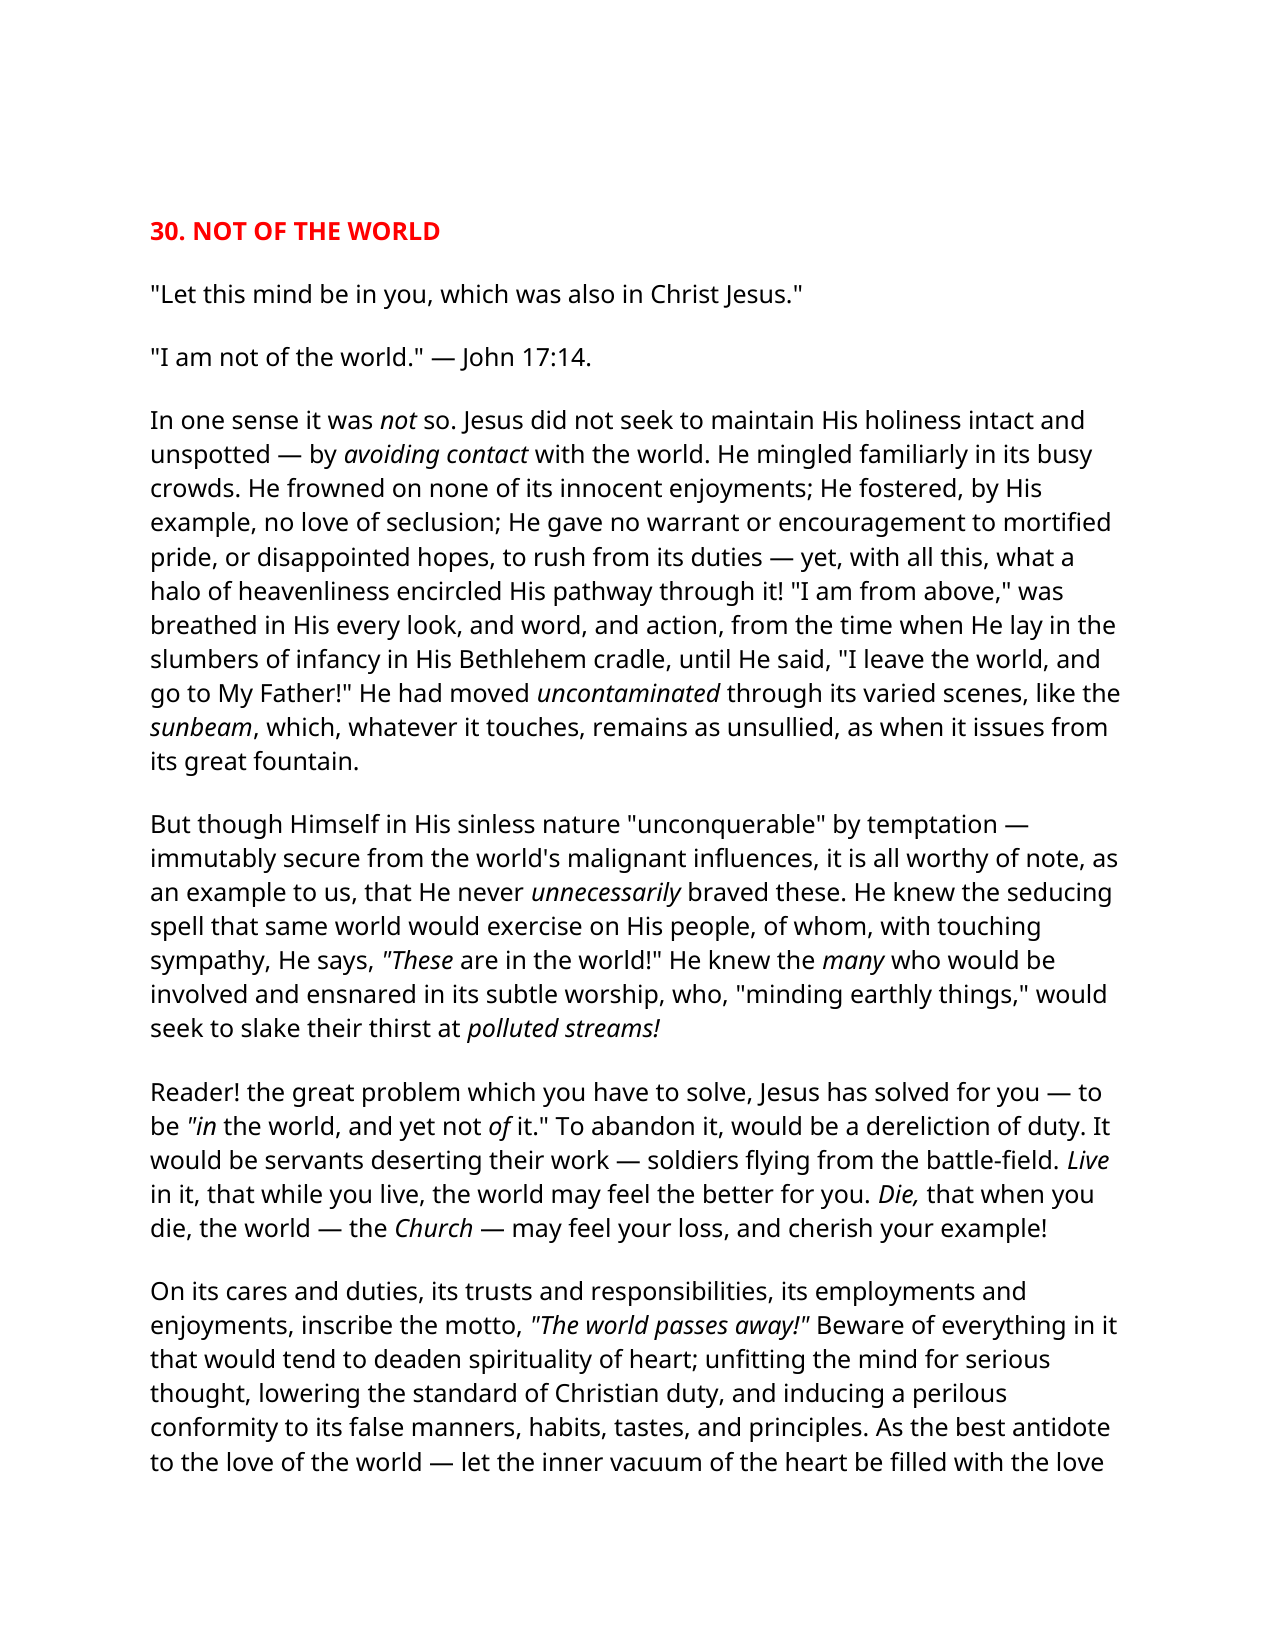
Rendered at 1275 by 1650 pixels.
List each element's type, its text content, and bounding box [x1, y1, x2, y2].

text In one sense it was not so. Jesus did not seek to maintain His holiness intact and unspotted — by avoiding contact with the world. He mingled familiarly in its busy crowds. He frowned on none of its innocent enjoyments; He fostered, by His example, no love of seclusion; He gave no warrant or encouragement to mortified pride, or disappointed hopes, to rush from its duties — yet, with all this, what a halo of heavenliness encircled His pathway through it! "I am from above," was breathed in His every look, and word, and action, from the time when He lay in the slumbers of infancy in His Bethlehem cradle, until He said, "I leave the world, and go to My Father!" He had moved uncontaminated through its varied scenes, like the sunbeam, which, whatever it touches, remains as unsullied, as when it issues from its great fountain. [150, 403, 1125, 778]
text "I am not of the world." — John 17:14. [150, 340, 1125, 374]
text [150, 1274, 1125, 1478]
text But though Himself in His sinless nature "unconquerable" by temptation — immutably secure from the world's malignant influences, it is all worthy of note, as an example to us, that He never unnecessarily braved these. He knew the seducing spell that same world would exercise on His people, of whom, with touching sympathy, He says, "These are in the world!" He knew the many who would be involved and ensnared in its subtle worship, who, "minding earthly things," would seek to slake their thirst at polluted streams! [150, 807, 1125, 1045]
text "Let this mind be in you, which was also in Christ Jesus." [150, 276, 1125, 311]
text Reader! the great problem which you have to solve, Jesus has solved for you — to be "in the world, and yet not of it." To abandon it, would be a dereliction of duty. It would be servants deserting their work — soldiers flying from the battle-field. Live in it, that while you live, the world may feel the better for you. Die, that when you die, the world — the Church — may feel your loss, and cherish your example! [150, 1074, 1125, 1245]
text 30. NOT OF THE WORLD [150, 213, 1125, 247]
